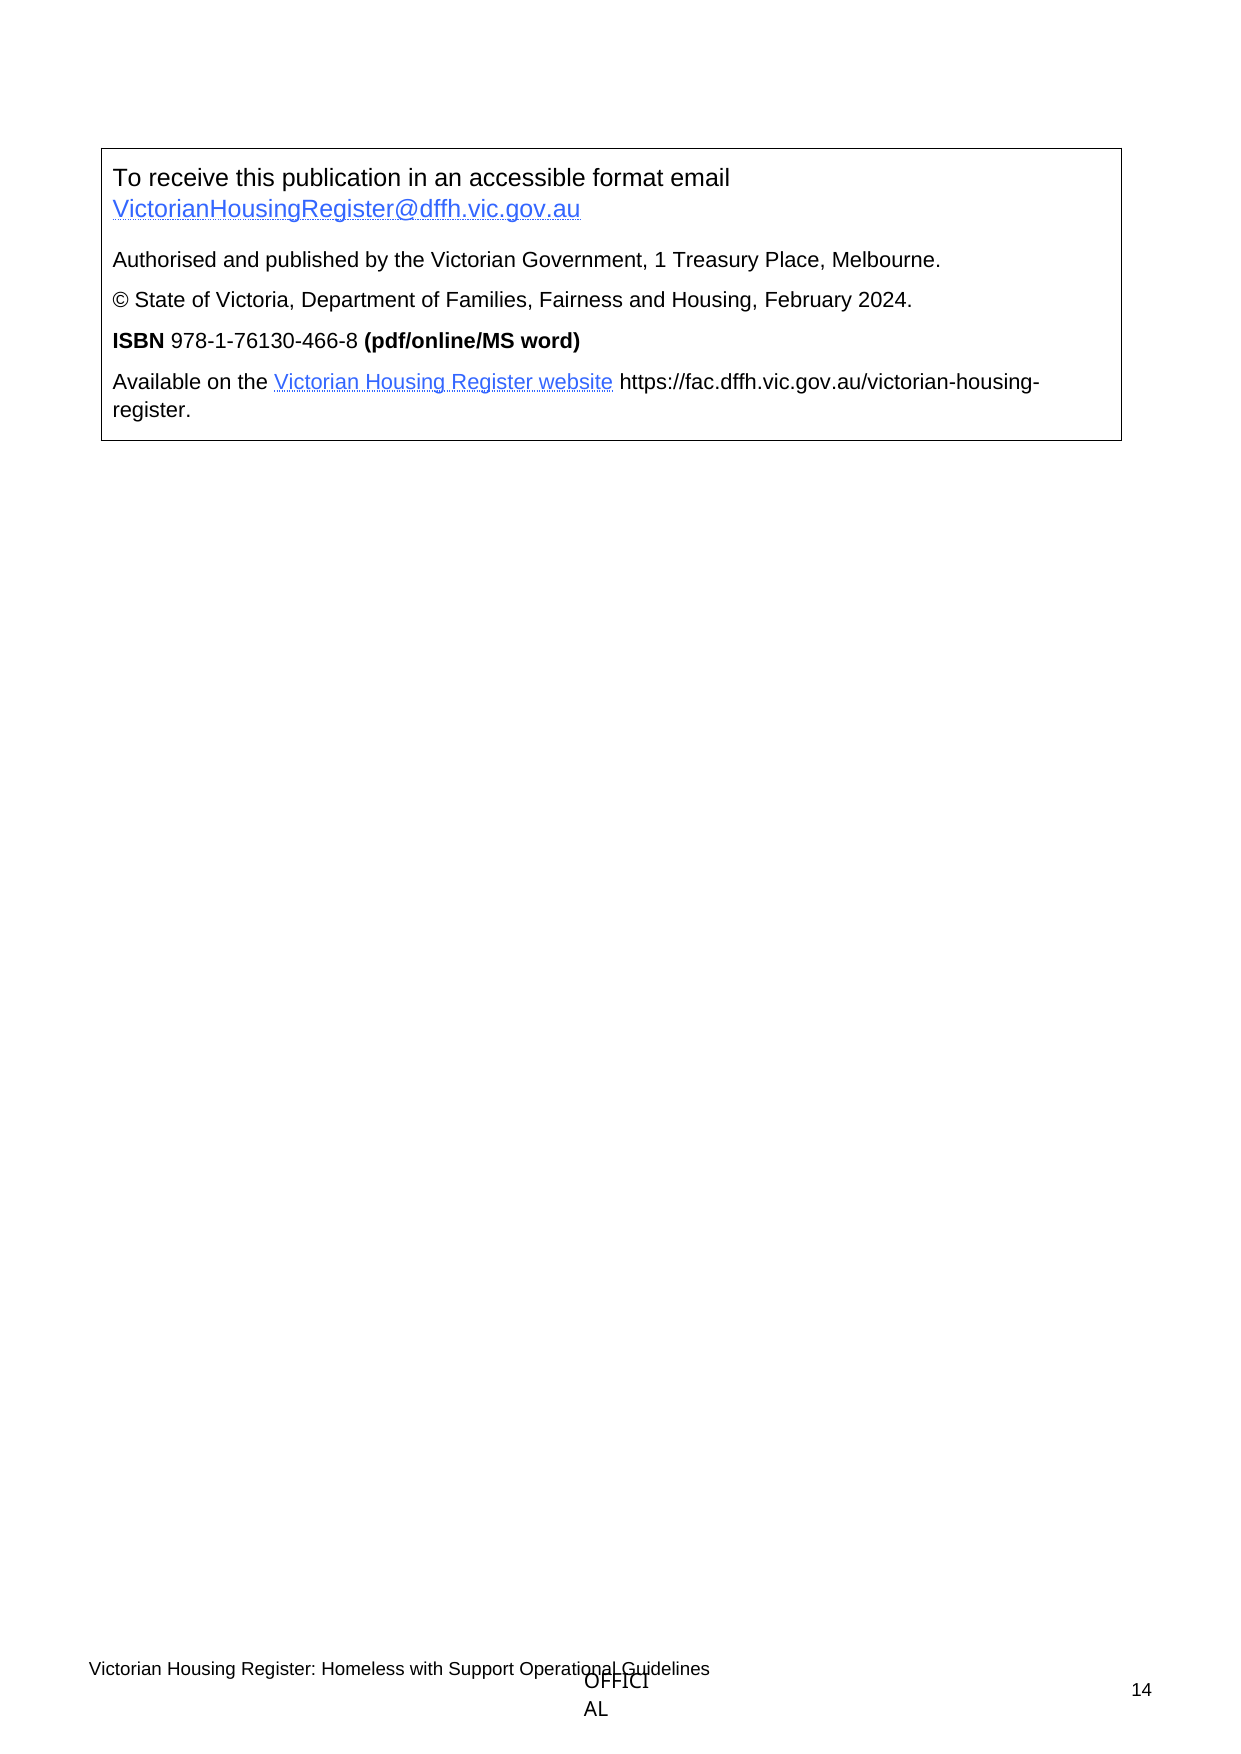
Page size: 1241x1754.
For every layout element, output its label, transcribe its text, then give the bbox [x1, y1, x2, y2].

table_header To receive this publication in an accessible format email VictorianHousingRegister@dffh.vic.gov.au Authorised and published by the Victorian Government, 1 Treasury Place, Melbourne. © State of Victoria, Department of Families, Fairness and Housing, February 2024. ISBN 978-1-76130-466-8 (pdf/online/MS word) Available on the Victorian Housing Register website https://fac.dffh.vic.gov.au/victorian-housing-register. [102, 149, 1121, 440]
